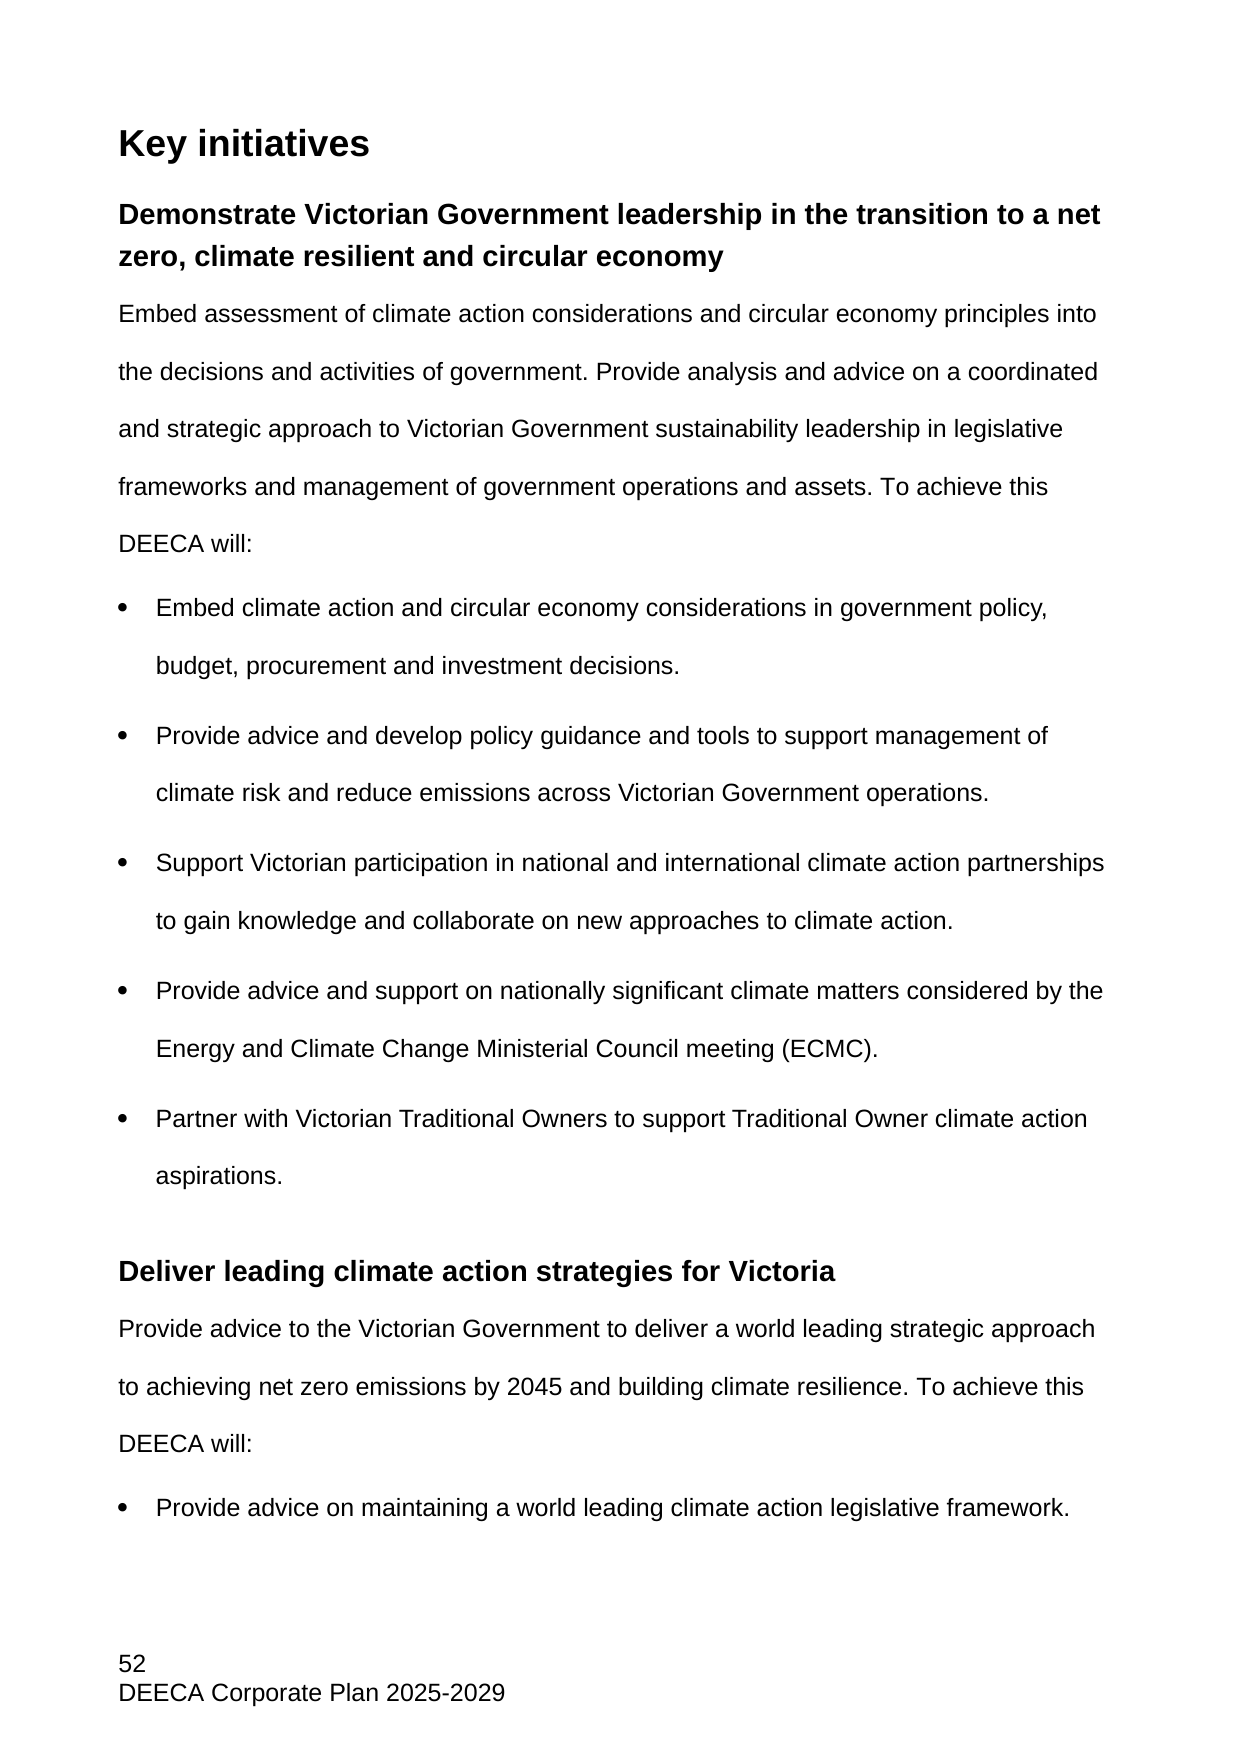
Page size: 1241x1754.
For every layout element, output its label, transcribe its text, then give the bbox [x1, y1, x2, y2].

list Provide advice and support on nationally significant climate matters considered by the Energy and Climate Change Ministerial Council meeting (ECMC). [118, 976, 1122, 1062]
list Embed climate action and circular economy considerations in government policy, budget, procurement and investment decisions. [118, 593, 1122, 679]
list Support Victorian participation in national and international climate action partnerships to gain knowledge and collaborate on new approaches to climate action. [118, 848, 1122, 935]
list Provide advice on maintaining a world leading climate action legislative framework. [118, 1493, 1122, 1522]
list Provide advice and develop policy guidance and tools to support management of climate risk and reduce emissions across Victorian Government operations. [118, 721, 1122, 807]
text Embed assessment of climate action considerations and circular economy principles into the decisions and activities of government. Provide analysis and advice on a coordinated and strategic approach to Victorian Government sustainability leadership in legislative frameworks and management of government operations and assets. To achieve this DEECA will: [118, 299, 1122, 558]
text Provide advice to the Victorian Government to deliver a world leading strategic approach to achieving net zero emissions by 2045 and building climate resilience. To achieve this DEECA will: [118, 1314, 1122, 1458]
subtitle Demonstrate Victorian Government leadership in the transition to a net zero, climate resilient and circular economy [118, 191, 1122, 274]
subtitle Key initiatives [118, 118, 1122, 166]
subtitle Deliver leading climate action strategies for Victoria [118, 1248, 1122, 1289]
list Partner with Victorian Traditional Owners to support Traditional Owner climate action aspirations. [118, 1103, 1122, 1190]
